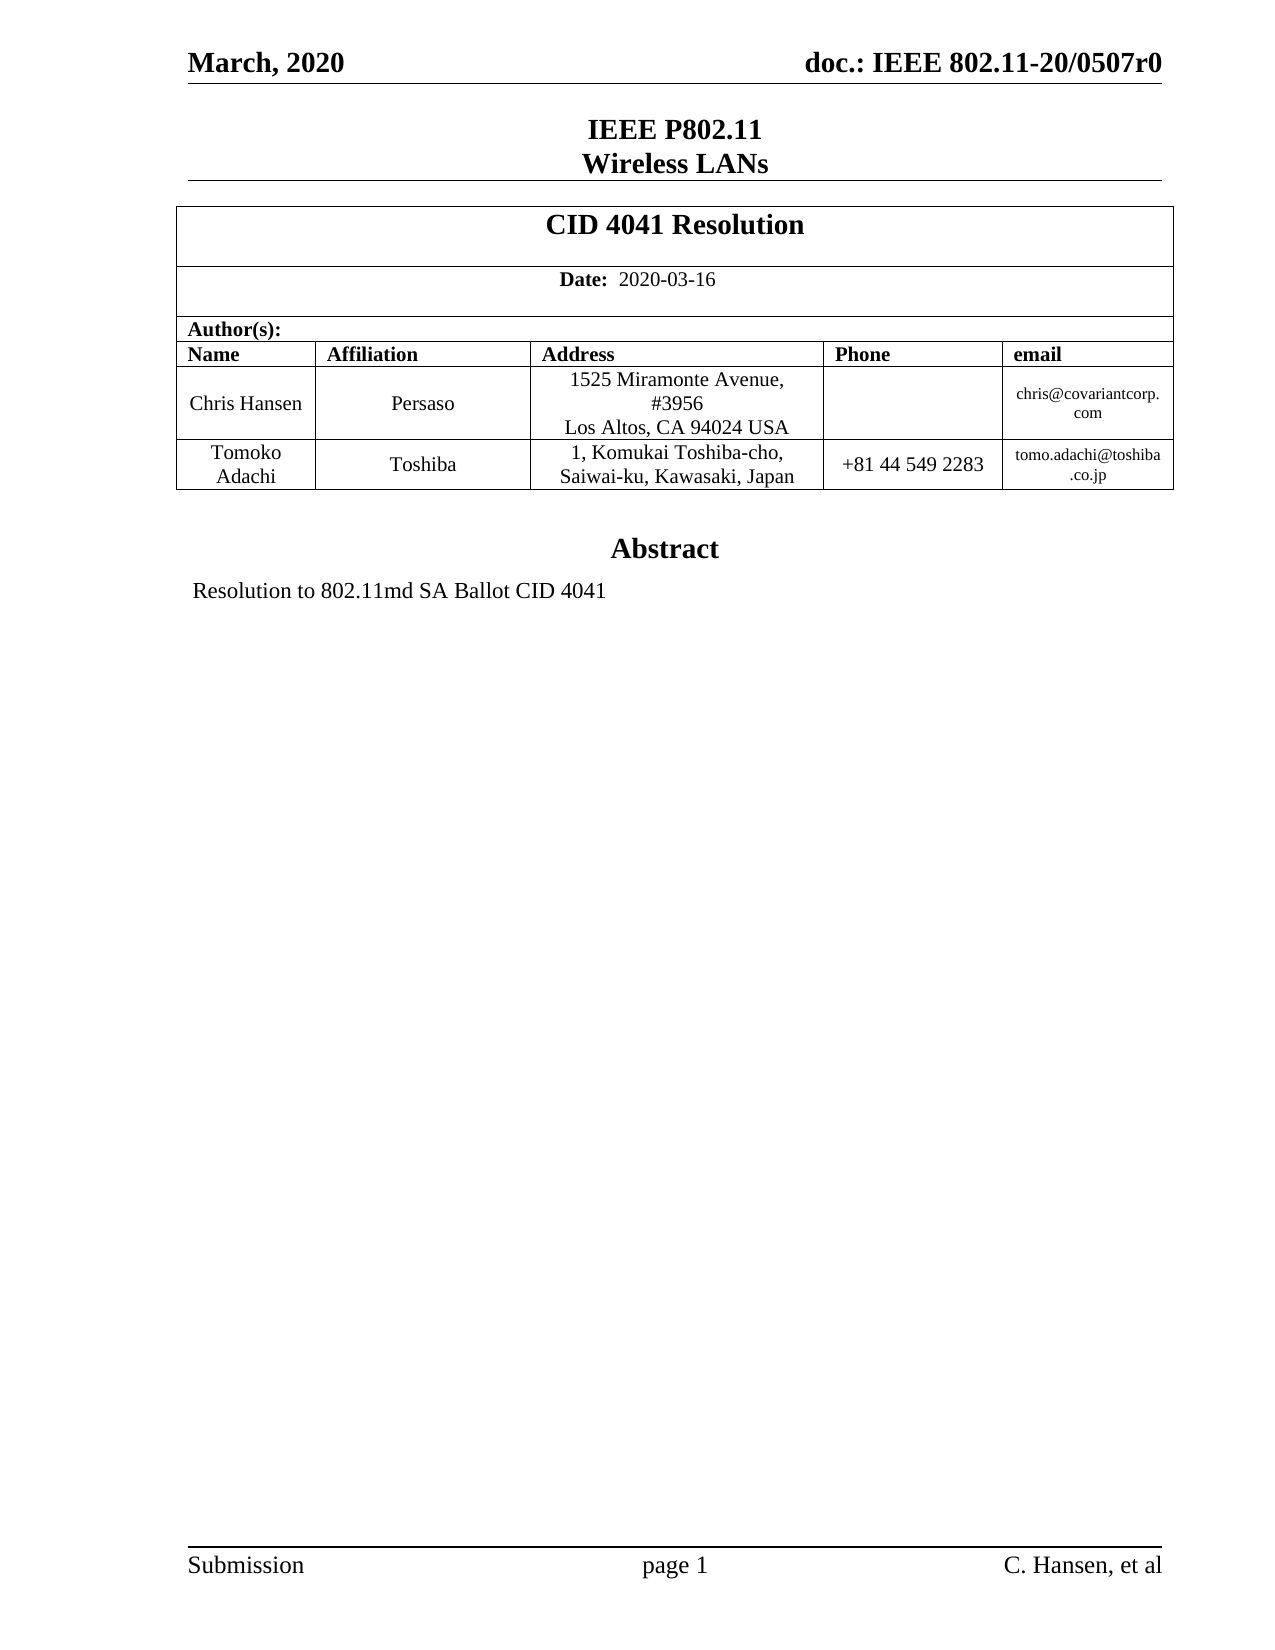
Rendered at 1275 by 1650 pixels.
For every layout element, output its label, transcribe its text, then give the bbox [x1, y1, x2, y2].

table_cell 1, Komukai Toshiba-cho, Saiwai-ku, Kawasaki, Japan [531, 440, 823, 488]
table_cell Address [531, 342, 823, 366]
table_cell Name [177, 342, 315, 366]
table_cell Affiliation [316, 342, 530, 366]
table_cell Date: 2020-03-16 [177, 267, 1173, 316]
table_cell Tomoko Adachi [177, 440, 315, 488]
table_cell [824, 367, 1002, 439]
table_cell Chris Hansen [177, 367, 315, 439]
table_header CID 4041 Resolution [177, 207, 1173, 266]
table_cell email [1003, 342, 1173, 366]
table_cell Persaso [316, 367, 530, 439]
table_cell tomo.adachi@toshiba.co.jp [1003, 440, 1173, 488]
table_cell Toshiba [316, 440, 530, 488]
table_cell chris@covariantcorp.com [1003, 367, 1173, 439]
table_cell Phone [824, 342, 1002, 366]
table_cell 1525 Miramonte Avenue, #3956 Los Altos, CA 94024 USA [531, 367, 823, 439]
table_cell Author(s): [177, 317, 1173, 341]
table_cell +81 44 549 2283 [824, 440, 1002, 488]
text IEEE P802.11 Wireless LANs [187, 112, 1162, 181]
